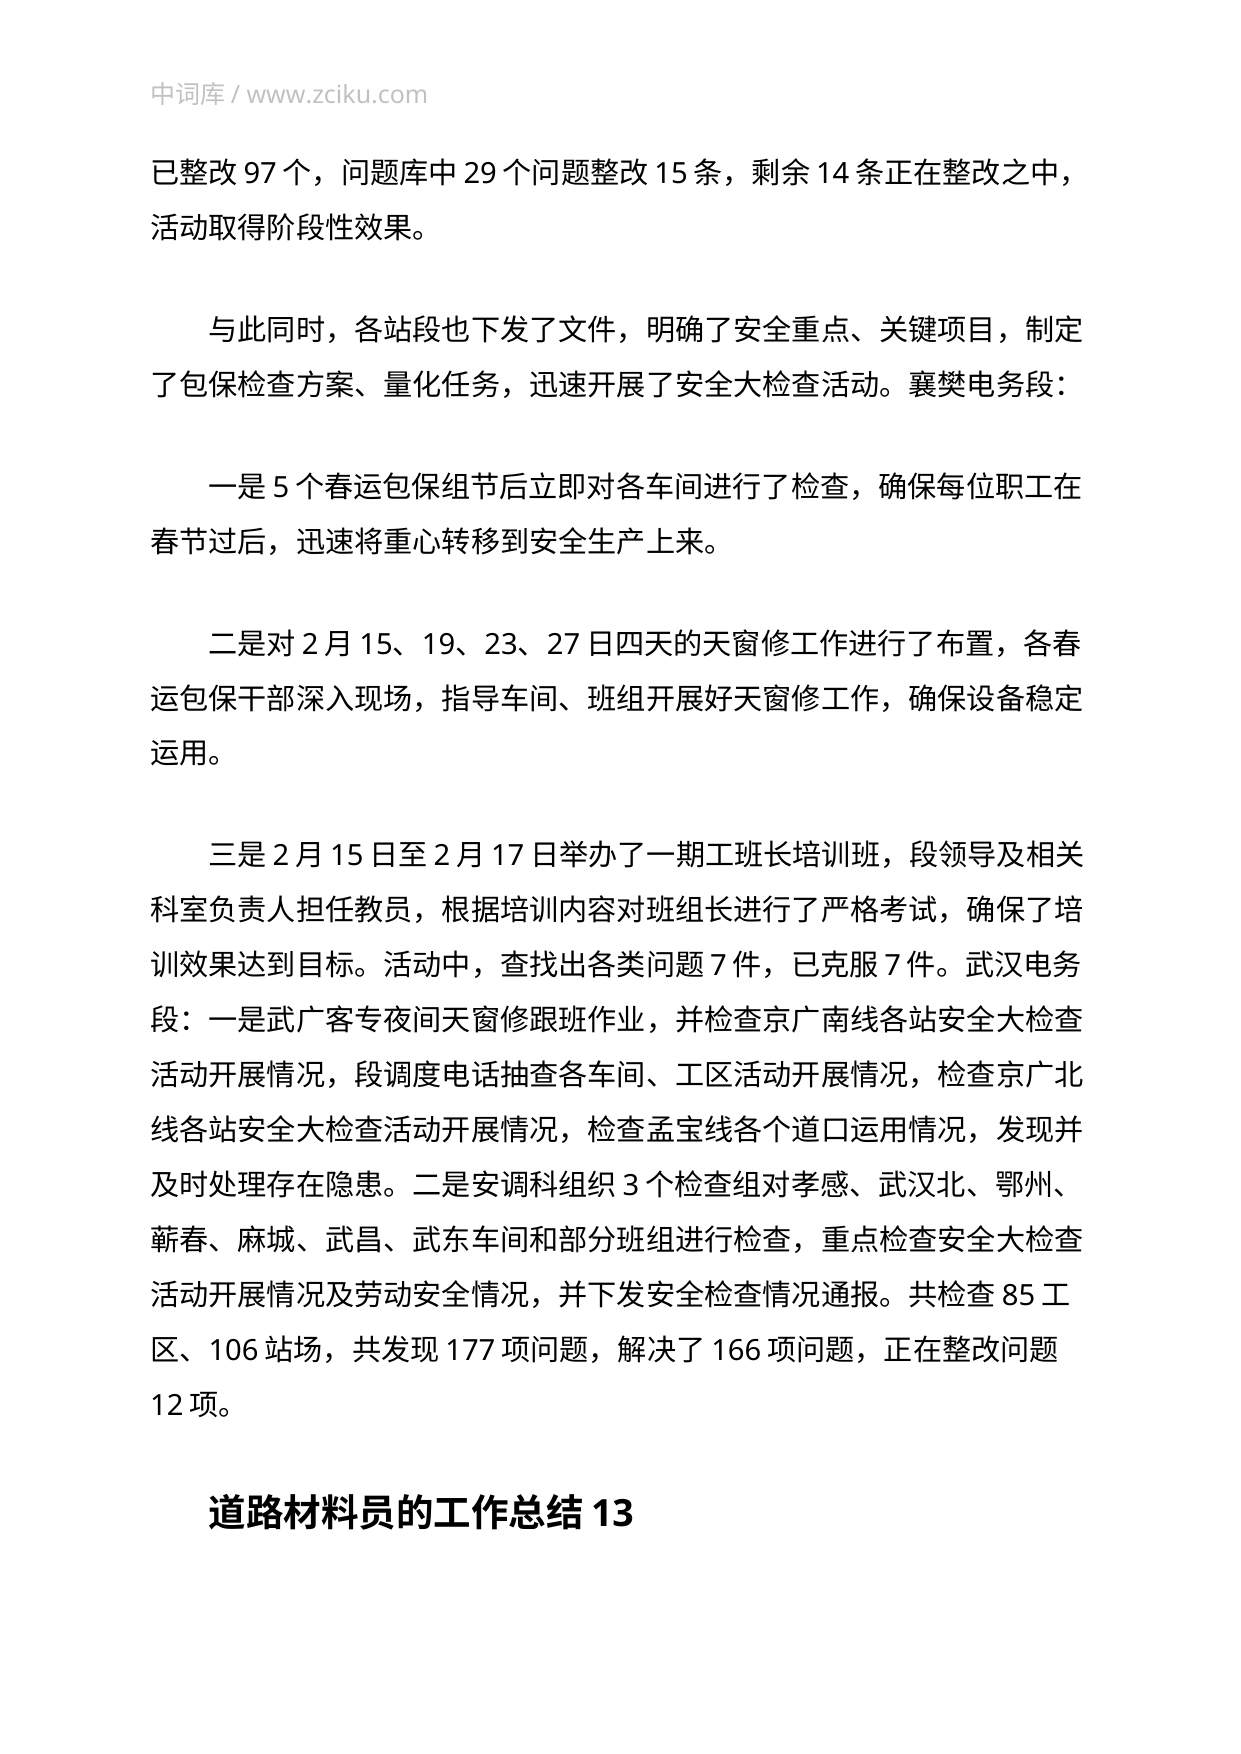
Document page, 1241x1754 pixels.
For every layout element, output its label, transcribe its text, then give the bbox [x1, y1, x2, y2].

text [150, 150, 1090, 247]
text 二是对2月15、19、23、27日四天的天窗修工作进行了布置，各春运包保干部深入现场，指导车间、班组开展好天窗修工作，确保设备稳定运用。 [150, 620, 1090, 772]
text 与此同时，各站段也下发了文件，明确了安全重点、关键项目，制定了包保检查方案、量化任务，迅速开展了安全大检查活动。襄樊电务段： [150, 307, 1090, 404]
text 一是5个春运包保组节后立即对各车间进行了检查，确保每位职工在春节过后，迅速将重心转移到安全生产上来。 [150, 463, 1090, 561]
text 道路材料员的工作总结13 [150, 1483, 1090, 1538]
text 三是2月15日至2月17日举办了一期工班长培训班，段领导及相关科室负责人担任教员，根据培训内容对班组长进行了严格考试，确保了培训效果达到目标。活动中，查找出各类问题7件，已克服7件。武汉电务段：一是武广客专夜间天窗修跟班作业，并检查京广南线各站安全大检查活动开展情况，段调度电话抽查各车间、工区活动开展情况，检查京广北线各站安全大检查活动开展情况，检查孟宝线各个道口运用情况，发现并及时处理存在隐患。二是安调科组织3个检查组对孝感、武汉北、鄂州、蕲春、麻城、武昌、武东车间和部分班组进行检查，重点检查安全大检查活动开展情况及劳动安全情况，并下发安全检查情况通报。共检查85工区、106站场，共发现177项问题，解决了166项问题，正在整改问题12项。 [150, 832, 1090, 1424]
